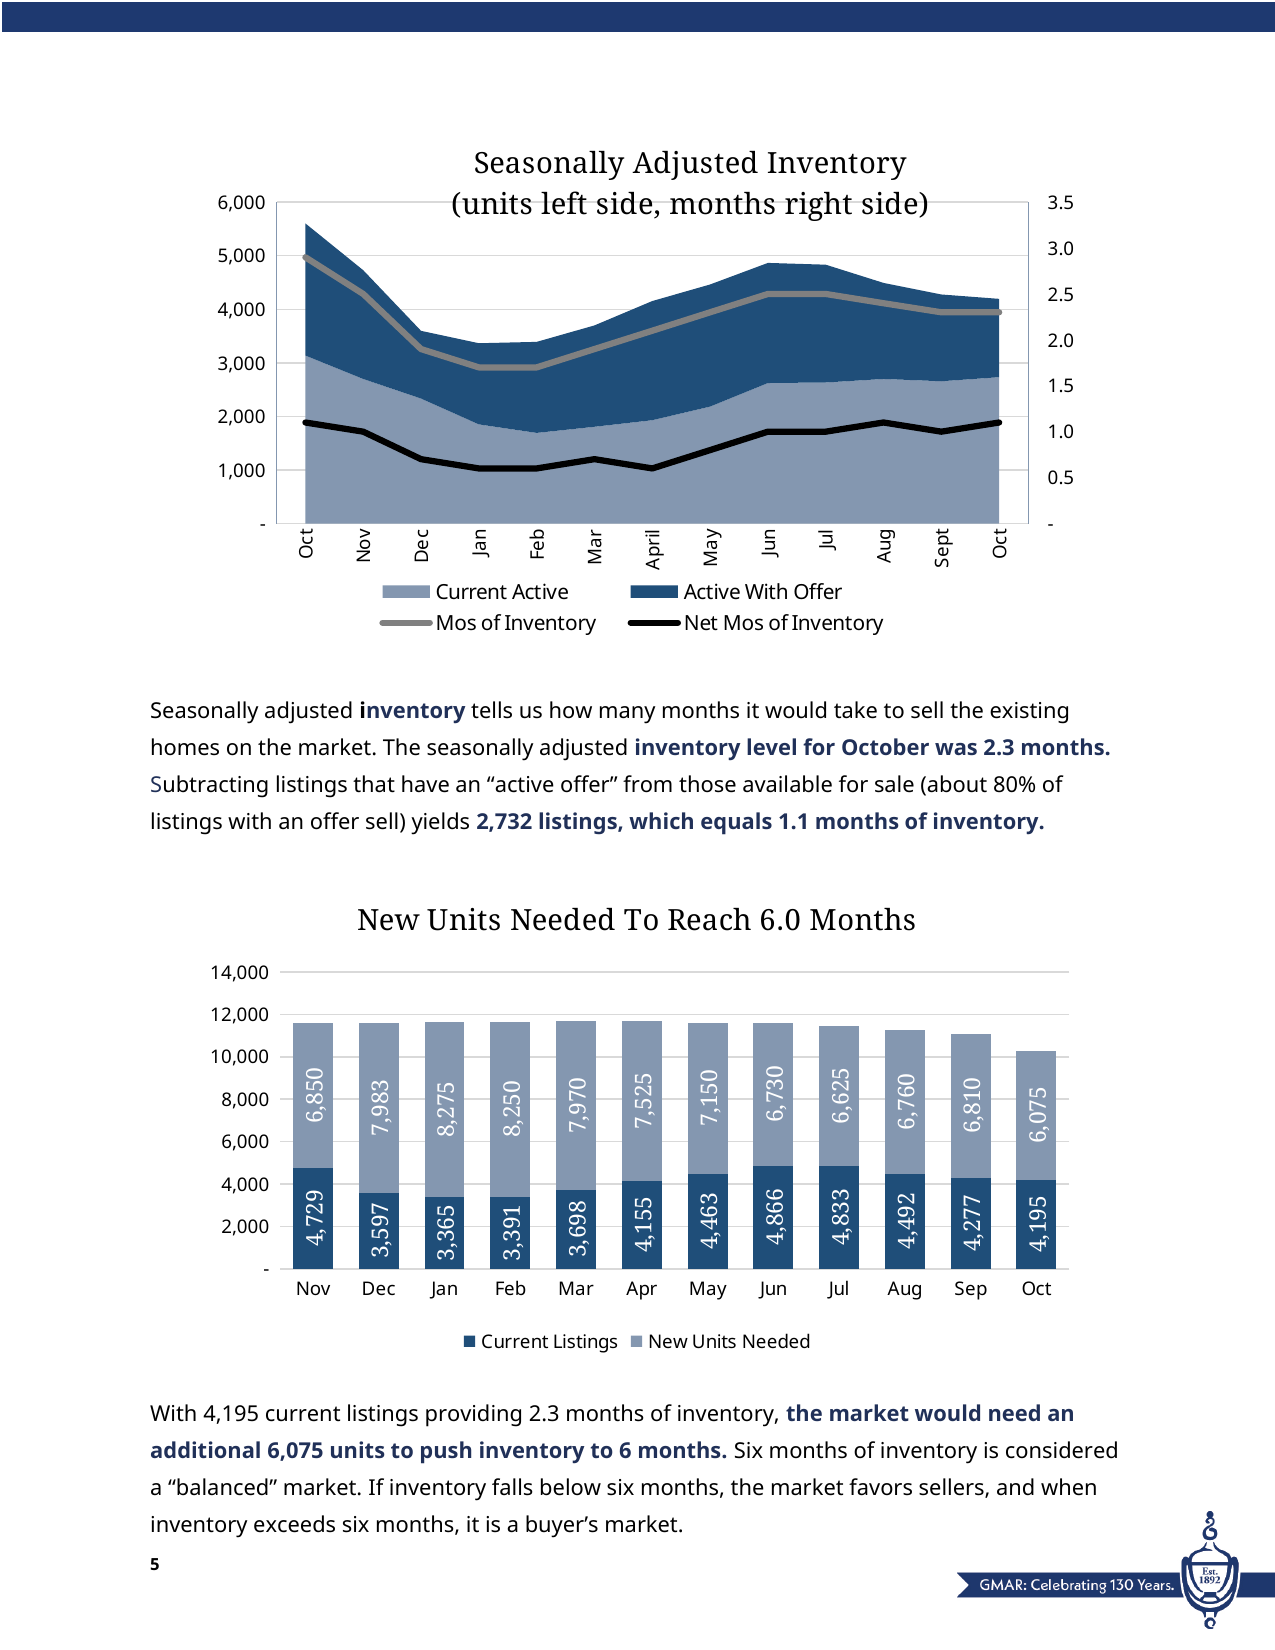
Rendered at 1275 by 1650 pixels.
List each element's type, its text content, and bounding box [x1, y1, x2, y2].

picture [2, 2, 1275, 32]
picture [957, 1511, 1275, 1629]
text Seasonally adjusted inventory tells us how many months it would take to sell the existing homes on the market. The seasonally adjusted inventory level for October was 2.3 months. Subtracting listings that have an “active offer” from those available for sale (about 80% of listings with an offer sell) yields 2,732 listings, which equals 1.1 months of inventory. [150, 694, 1125, 836]
text With 4,195 current listings providing 2.3 months of inventory, the market would need an additional 6,075 units to push inventory to 6 months. Six months of inventory is considered a “balanced” market. If inventory falls below six months, the market favors sellers, and when inventory exceeds six months, it is a buyer’s market. [150, 1398, 1125, 1539]
